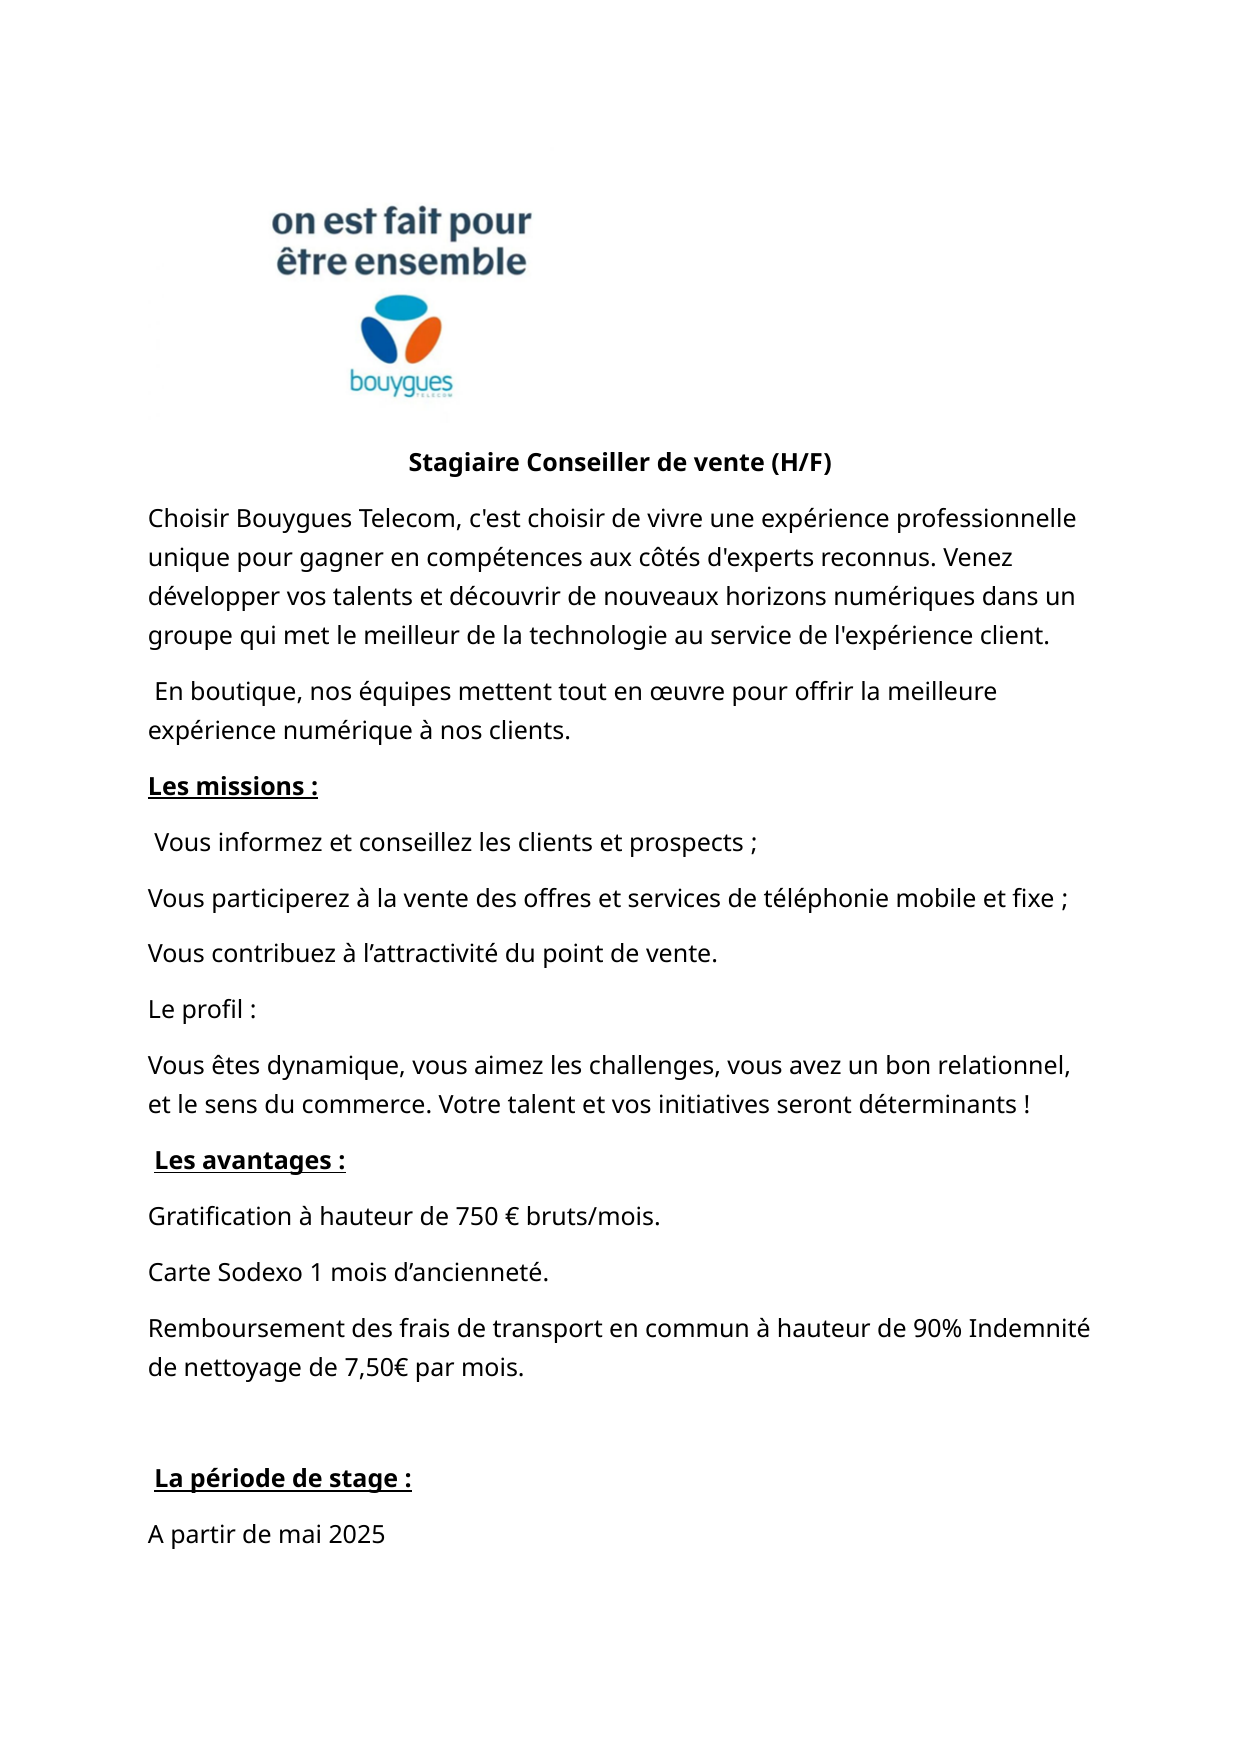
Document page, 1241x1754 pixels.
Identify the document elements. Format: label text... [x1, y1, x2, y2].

text Vous contribuez à l’attractivité du point de vente. [148, 936, 1093, 970]
text Carte Sodexo 1 mois d’ancienneté. [148, 1254, 1093, 1288]
text Stagiaire Conseiller de vente (H/F) [148, 444, 1093, 478]
text La période de stage : [148, 1461, 1093, 1495]
text Remboursement des frais de transport en commun à hauteur de 90% Indemnité de nettoyage de 7,50€ par mois. [148, 1310, 1093, 1383]
text Gratification à hauteur de 750 € bruts/mois. [148, 1198, 1093, 1233]
text En boutique, nos équipes mettent tout en œuvre pour offrir la meilleure expérience numérique à nos clients. [148, 673, 1093, 747]
text A partir de mai 2025 [148, 1517, 1093, 1551]
text Les avantages : [148, 1143, 1093, 1177]
text Le profil : [148, 992, 1093, 1026]
text Vous êtes dynamique, vous aimez les challenges, vous avez un bon relationnel, et le sens du commerce. Votre talent et vos initiatives seront déterminants ! [148, 1048, 1093, 1121]
text Vous participerez à la vente des offres et services de téléphonie mobile et fixe ; [148, 880, 1093, 914]
text Les missions : [148, 768, 1093, 803]
picture [147, 147, 637, 423]
text Choisir Bouygues Telecom, c'est choisir de vivre une expérience professionnelle unique pour gagner en compétences aux côtés d'experts reconnus. Venez développer vos talents et découvrir de nouveaux horizons numériques dans un groupe qui met le meilleur de la technologie au service de l'expérience client. [148, 500, 1093, 652]
text Vous informez et conseillez les clients et prospects ; [148, 824, 1093, 858]
